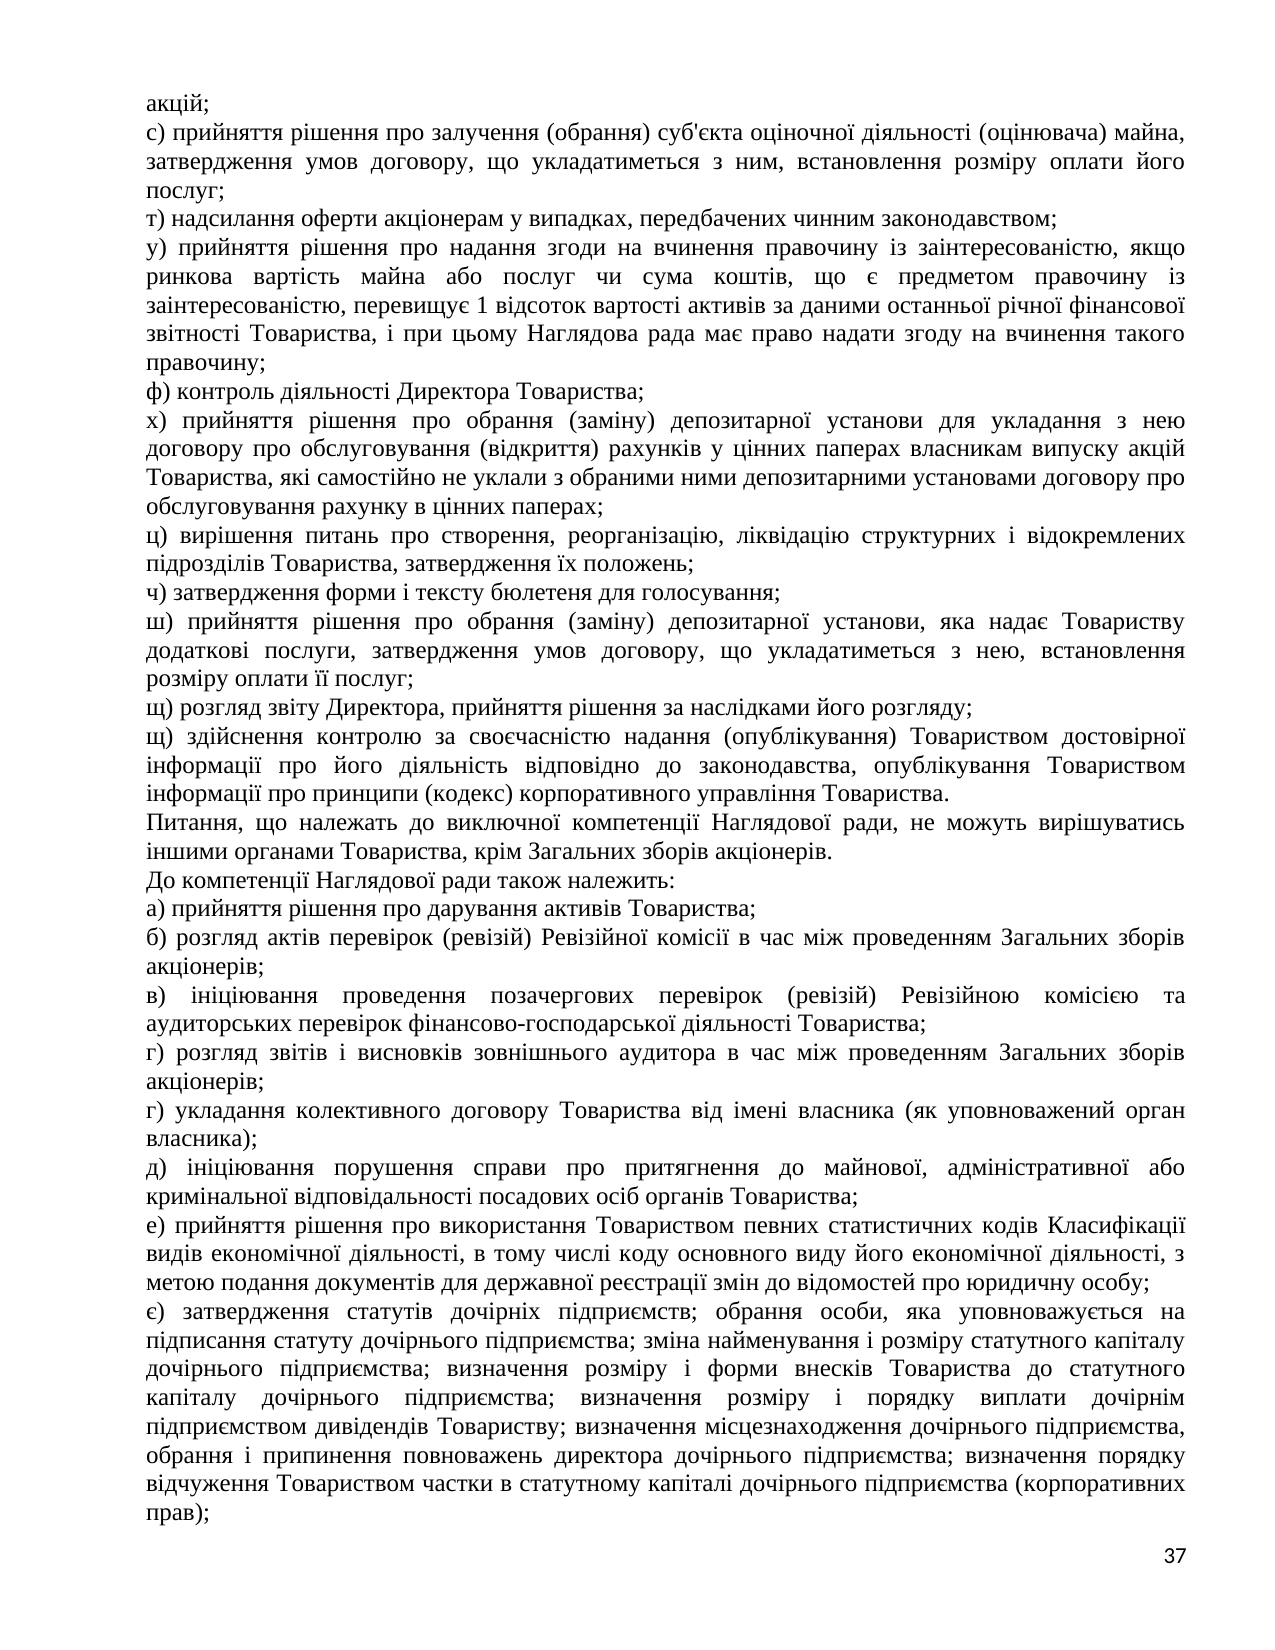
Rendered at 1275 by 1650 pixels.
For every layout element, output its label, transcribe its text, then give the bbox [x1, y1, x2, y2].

text щ) здiйснення контролю за своєчаснiстю надання (опублiкування) Товариством достовiрної iнформацiї про його дiяльнiсть вiдповiдно до законодавства, опублiкування Товариством iнформацiї про принципи (кодекс) корпоративного управлiння Товариства. [146, 721, 1186, 807]
text х) прийняття рiшення про обрання (замiну) депозитарної установи для укладання з нею договору про обслуговування (вiдкриття) рахункiв у цiнних паперах власникам випуску акцiй Товариства, якi самостiйно не уклали з обраними ними депозитарними установами договору про обслуговування рахунку в цiнних паперах; [146, 405, 1186, 520]
text ф) контроль дiяльностi Директора Товариства; [146, 376, 1186, 405]
text ш) прийняття рiшення про обрання (замiну) депозитарної установи, яка надає Товариству додатковi послуги, затвердження умов договору, що укладатиметься з нею, встановлення розмiру оплати її послуг; [146, 606, 1186, 692]
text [146, 88, 1186, 117]
text д) iнiцiювання порушення справи про притягнення до майнової, адмiнiстративної або кримiнальної вiдповiдальностi посадових осiб органiв Товариства; [146, 1152, 1186, 1210]
text ц) вирiшення питань про створення, реорганiзацiю, лiквiдацiю структурних i вiдокремлених пiдроздiлiв Товариства, затвердження їх положень; [146, 520, 1186, 577]
text у) прийняття рiшення про надання згоди на вчинення правочину iз заiнтересованiстю, якщо ринкова вартiсть майна або послуг чи сума коштiв, що є предметом правочину iз заiнтересованiстю, перевищує 1 вiдсоток вартостi активiв за даними останньої рiчної фiнансової звiтностi Товариства, i при цьому Наглядова рада має право надати згоду на вчинення такого правочину; [146, 232, 1186, 376]
text б) розгляд актiв перевiрок (ревiзiй) Ревiзiйної комiсiї в час мiж проведенням Загальних зборiв акцiонерiв; [146, 922, 1186, 980]
text г) укладання колективного договору Товариства вiд iменi власника (як уповноважений орган власника); [146, 1095, 1186, 1152]
text До компетенцiї Наглядової ради також належить: [146, 865, 1186, 893]
text г) розгляд звiтiв i висновкiв зовнiшнього аудитора в час мiж проведенням Загальних зборiв акцiонерiв; [146, 1037, 1186, 1095]
text с) прийняття рiшення про залучення (обрання) суб'єкта оцiночної дiяльностi (оцiнювача) майна, затвердження умов договору, що укладатиметься з ним, встановлення розмiру оплати його послуг; [146, 117, 1186, 203]
text е) прийняття рiшення про використання Товариством певних статистичних кодiв Класифiкацiї видiв економiчної дiяльностi, в тому числi коду основного виду його економiчної дiяльностi, з метою подання документiв для державної реєстрацiї змiн до вiдомостей про юридичну особу; [146, 1210, 1186, 1296]
text Питання, що належать до виключної компетенцiї Наглядової ради, не можуть вирiшуватись iншими органами Товариства, крiм Загальних зборiв акцiонерiв. [146, 807, 1186, 865]
text ч) затвердження форми i тексту бюлетеня для голосування; [146, 577, 1186, 606]
text а) прийняття рiшення про дарування активiв Товариства; [146, 893, 1186, 922]
text є) затвердження статутiв дочiрнiх пiдприємств; обрання особи, яка уповноважується на пiдписання статуту дочiрнього пiдприємства; змiна найменування i розмiру статутного капiталу дочiрнього пiдприємства; визначення розмiру i форми внескiв Товариства до статутного капiталу дочiрнього пiдприємства; визначення розмiру i порядку виплати дочiрнiм пiдприємством дивiдендiв Товариству; визначення мiсцезнаходження дочiрнього пiдприємства, обрання i припинення повноважень директора дочiрнього пiдприємства; визначення порядку вiдчуження Товариством частки в статутному капiталi дочiрнього пiдприємства (корпоративних прав); [146, 1296, 1186, 1526]
text т) надсилання оферти акцiонерам у випадках, передбачених чинним законодавством; [146, 203, 1186, 232]
text в) iнiцiювання проведення позачергових перевiрок (ревiзiй) Ревiзiйною комiсiєю та аудиторських перевiрок фiнансово-господарської дiяльностi Товариства; [146, 980, 1186, 1037]
text щ) розгляд звiту Директора, прийняття рiшення за наслiдками його розгляду; [146, 692, 1186, 721]
